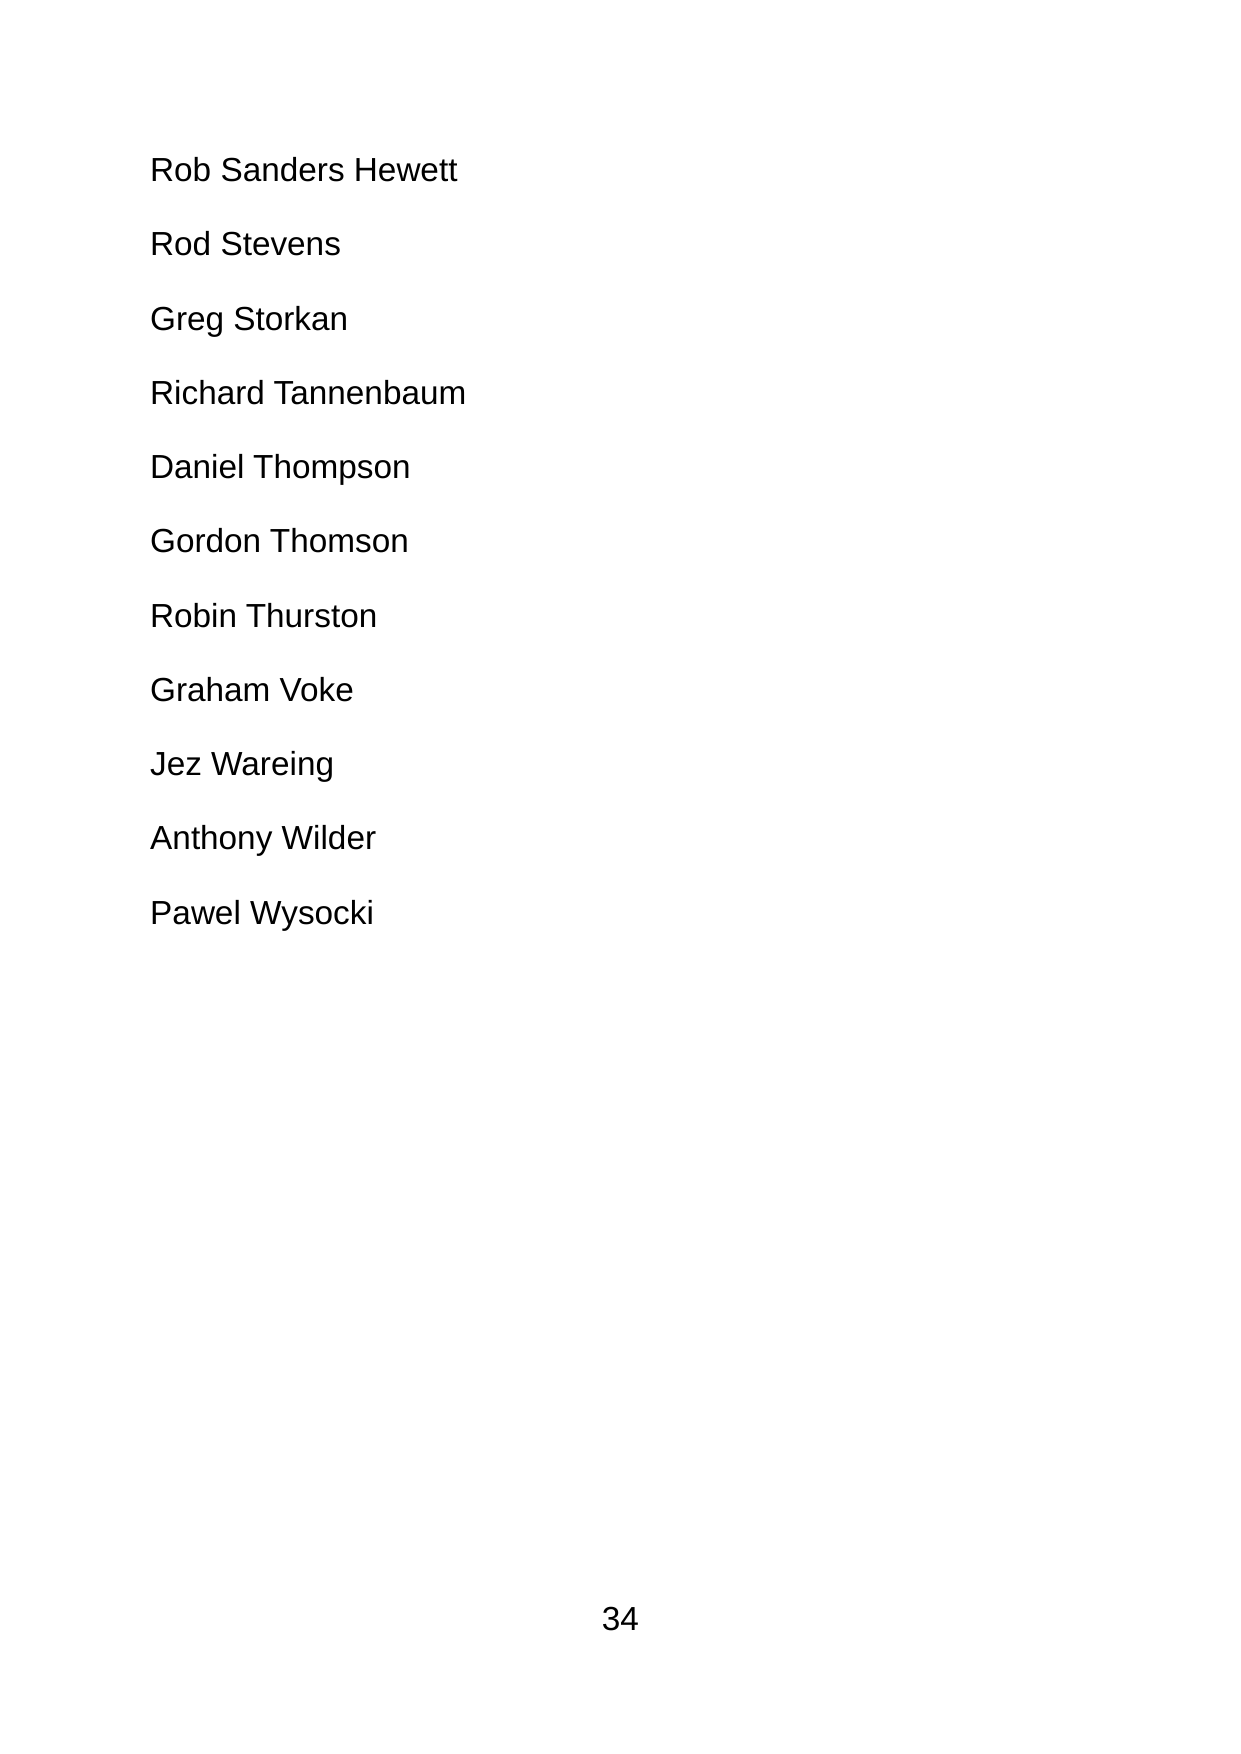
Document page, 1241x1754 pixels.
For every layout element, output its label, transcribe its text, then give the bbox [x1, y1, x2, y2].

text Jez Wareing [150, 744, 1090, 783]
text Pawel Wysocki [150, 893, 1090, 931]
text Gordon Thomson [150, 521, 1090, 560]
text Robin Thurston [150, 596, 1090, 634]
text Rod Stevens [150, 224, 1090, 263]
text Daniel Thompson [150, 447, 1090, 486]
text Rob Sanders Hewett [150, 150, 1090, 188]
text Greg Storkan [150, 298, 1090, 337]
text Anthony Wilder [150, 818, 1090, 857]
text Graham Voke [150, 670, 1090, 708]
text Richard Tannenbaum [150, 373, 1090, 411]
